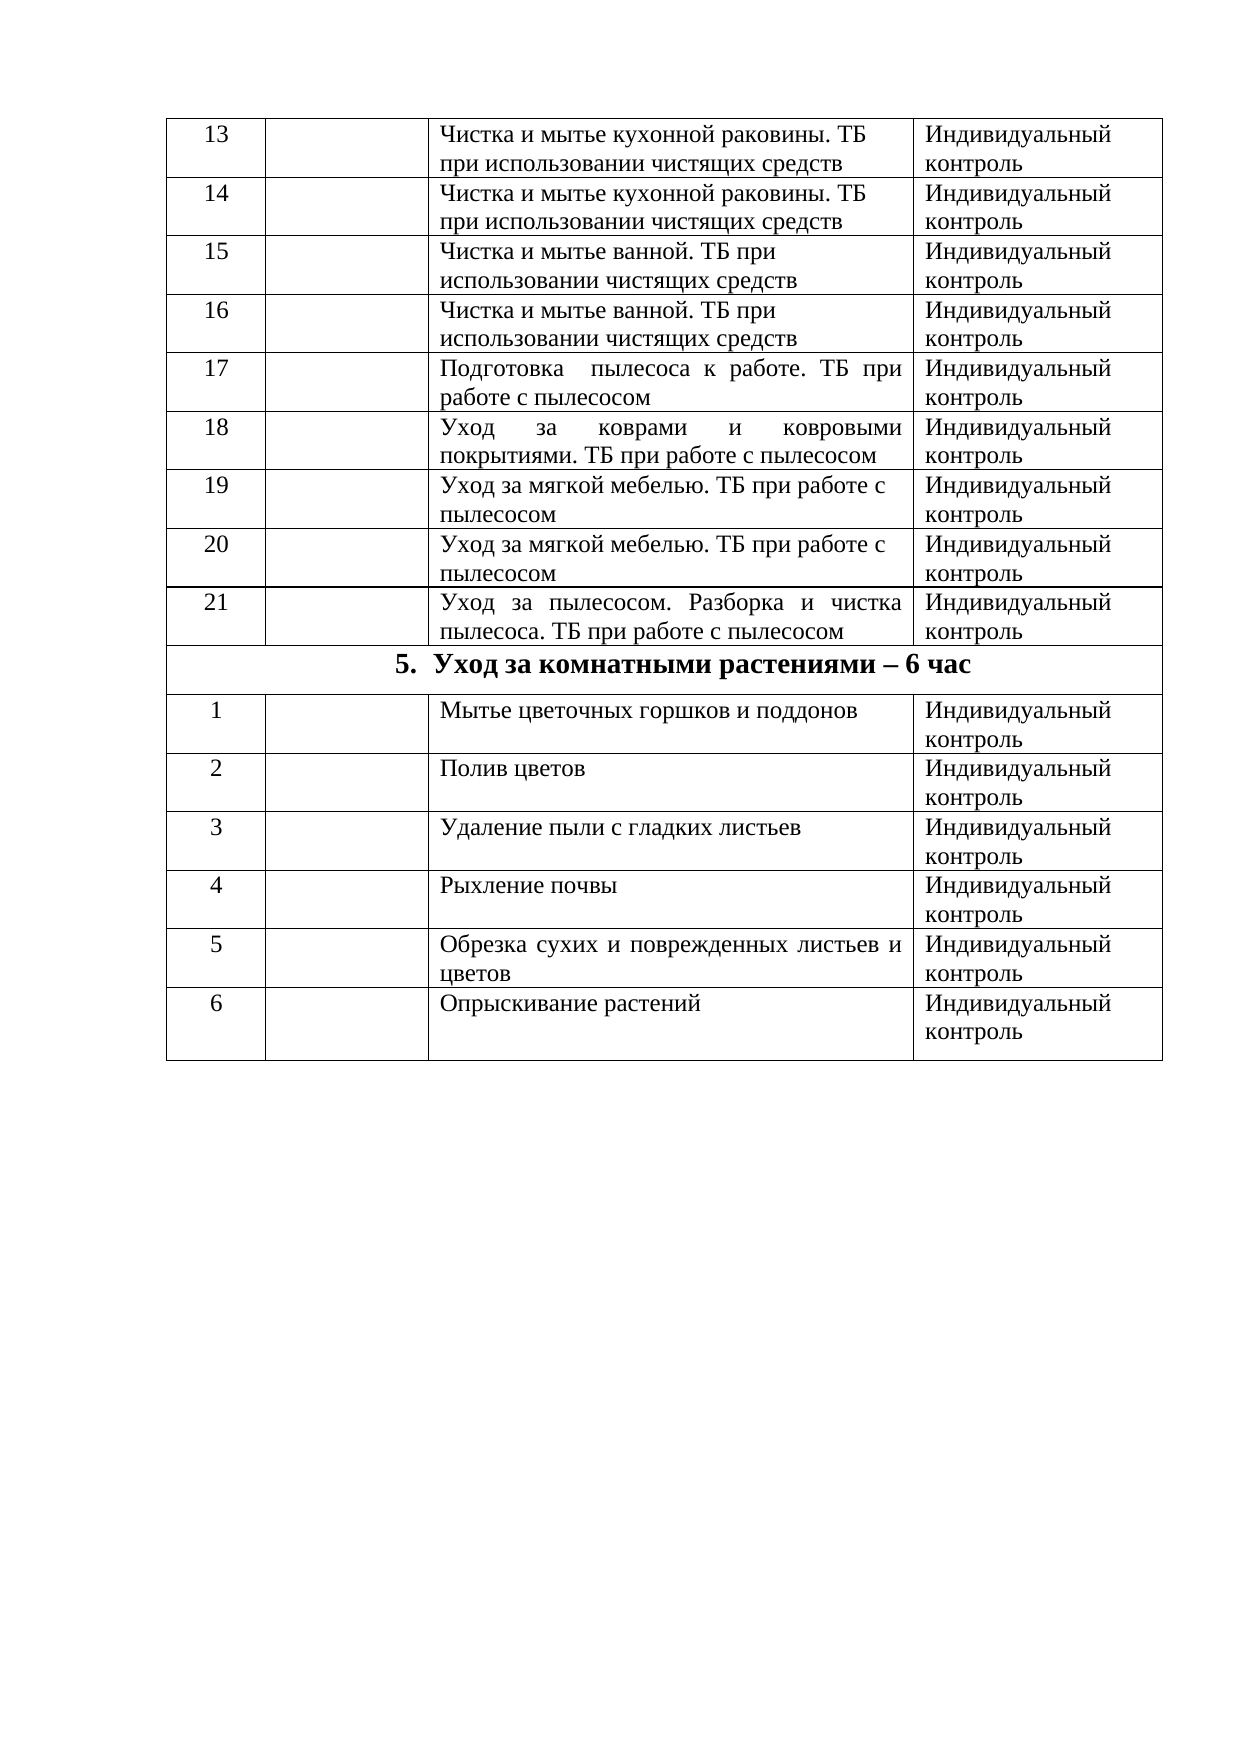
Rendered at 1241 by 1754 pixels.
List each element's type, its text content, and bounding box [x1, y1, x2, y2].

table_cell [266, 353, 428, 411]
table_cell Индивидуальный контроль [914, 353, 1162, 411]
table_cell 20 [167, 529, 265, 586]
table_cell Уход за комнатными растениями – 6 час [167, 646, 1162, 694]
table_cell 16 [167, 295, 265, 352]
table_cell 3 [167, 812, 265, 869]
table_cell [914, 119, 1162, 177]
table_cell [266, 119, 428, 177]
table_cell 6 [167, 988, 265, 1059]
table_cell 5 [167, 929, 265, 987]
table_cell Индивидуальный контроль [914, 295, 1162, 352]
table_cell [266, 588, 428, 645]
table_cell Опрыскивание растений [429, 988, 913, 1059]
table_cell [266, 178, 428, 235]
table_cell [266, 754, 428, 811]
table_cell Уход за коврами и ковровыми покрытиями. ТБ при работе с пылесосом [429, 412, 913, 469]
table_cell 19 [167, 470, 265, 528]
table_cell [266, 529, 428, 586]
table_cell Индивидуальный контроль [914, 871, 1162, 928]
table_cell Уход за мягкой мебелью. ТБ при работе с пылесосом [429, 529, 913, 586]
table_cell Индивидуальный контроль [914, 470, 1162, 528]
table_cell Индивидуальный контроль [914, 988, 1162, 1059]
table_cell Чистка и мытье кухонной раковины. ТБ при использовании чистящих средств [429, 178, 913, 235]
table_cell 1 [167, 695, 265, 752]
table_cell Обрезка сухих и поврежденных листьев и цветов [429, 929, 913, 987]
table_cell Чистка и мытье ванной. ТБ при использовании чистящих средств [429, 295, 913, 352]
table_cell 13 [167, 119, 265, 177]
table_cell 14 [167, 178, 265, 235]
table_cell Полив цветов [429, 754, 913, 811]
table_cell 18 [167, 412, 265, 469]
table_cell [266, 871, 428, 928]
table_cell [266, 812, 428, 869]
table_cell Мытье цветочных горшков и поддонов [429, 695, 913, 752]
table_cell Индивидуальный контроль [914, 529, 1162, 586]
table_cell Рыхление почвы [429, 871, 913, 928]
table_cell Индивидуальный контроль [914, 754, 1162, 811]
table_cell [266, 236, 428, 294]
table_cell Индивидуальный контроль [914, 695, 1162, 752]
table_cell Индивидуальный контроль [914, 812, 1162, 869]
table_cell Чистка и мытье кухонной раковины. ТБ при использовании чистящих средств [429, 119, 913, 177]
table_cell [266, 412, 428, 469]
table_cell [266, 695, 428, 752]
table_cell Индивидуальный контроль [914, 588, 1162, 645]
table_cell [266, 295, 428, 352]
table_cell Уход за пылесосом. Разборка и чистка пылесоса. ТБ при работе с пылесосом [429, 588, 913, 645]
table_cell 15 [167, 236, 265, 294]
table_cell 17 [167, 353, 265, 411]
table_cell Чистка и мытье ванной. ТБ при использовании чистящих средств [429, 236, 913, 294]
table_cell Индивидуальный контроль [914, 412, 1162, 469]
table_cell Уход за мягкой мебелью. ТБ при работе с пылесосом [429, 470, 913, 528]
table_cell 2 [167, 754, 265, 811]
table_cell Удаление пыли с гладких листьев [429, 812, 913, 869]
table_cell [266, 470, 428, 528]
table_cell 21 [167, 588, 265, 645]
table_cell Индивидуальный контроль [914, 236, 1162, 294]
table_cell Индивидуальный контроль [914, 929, 1162, 987]
table_cell [266, 988, 428, 1059]
table_cell Подготовка пылесоса к работе. ТБ при работе с пылесосом [429, 353, 913, 411]
table_cell 4 [167, 871, 265, 928]
table_cell [266, 929, 428, 987]
table_cell Индивидуальный контроль [914, 178, 1162, 235]
